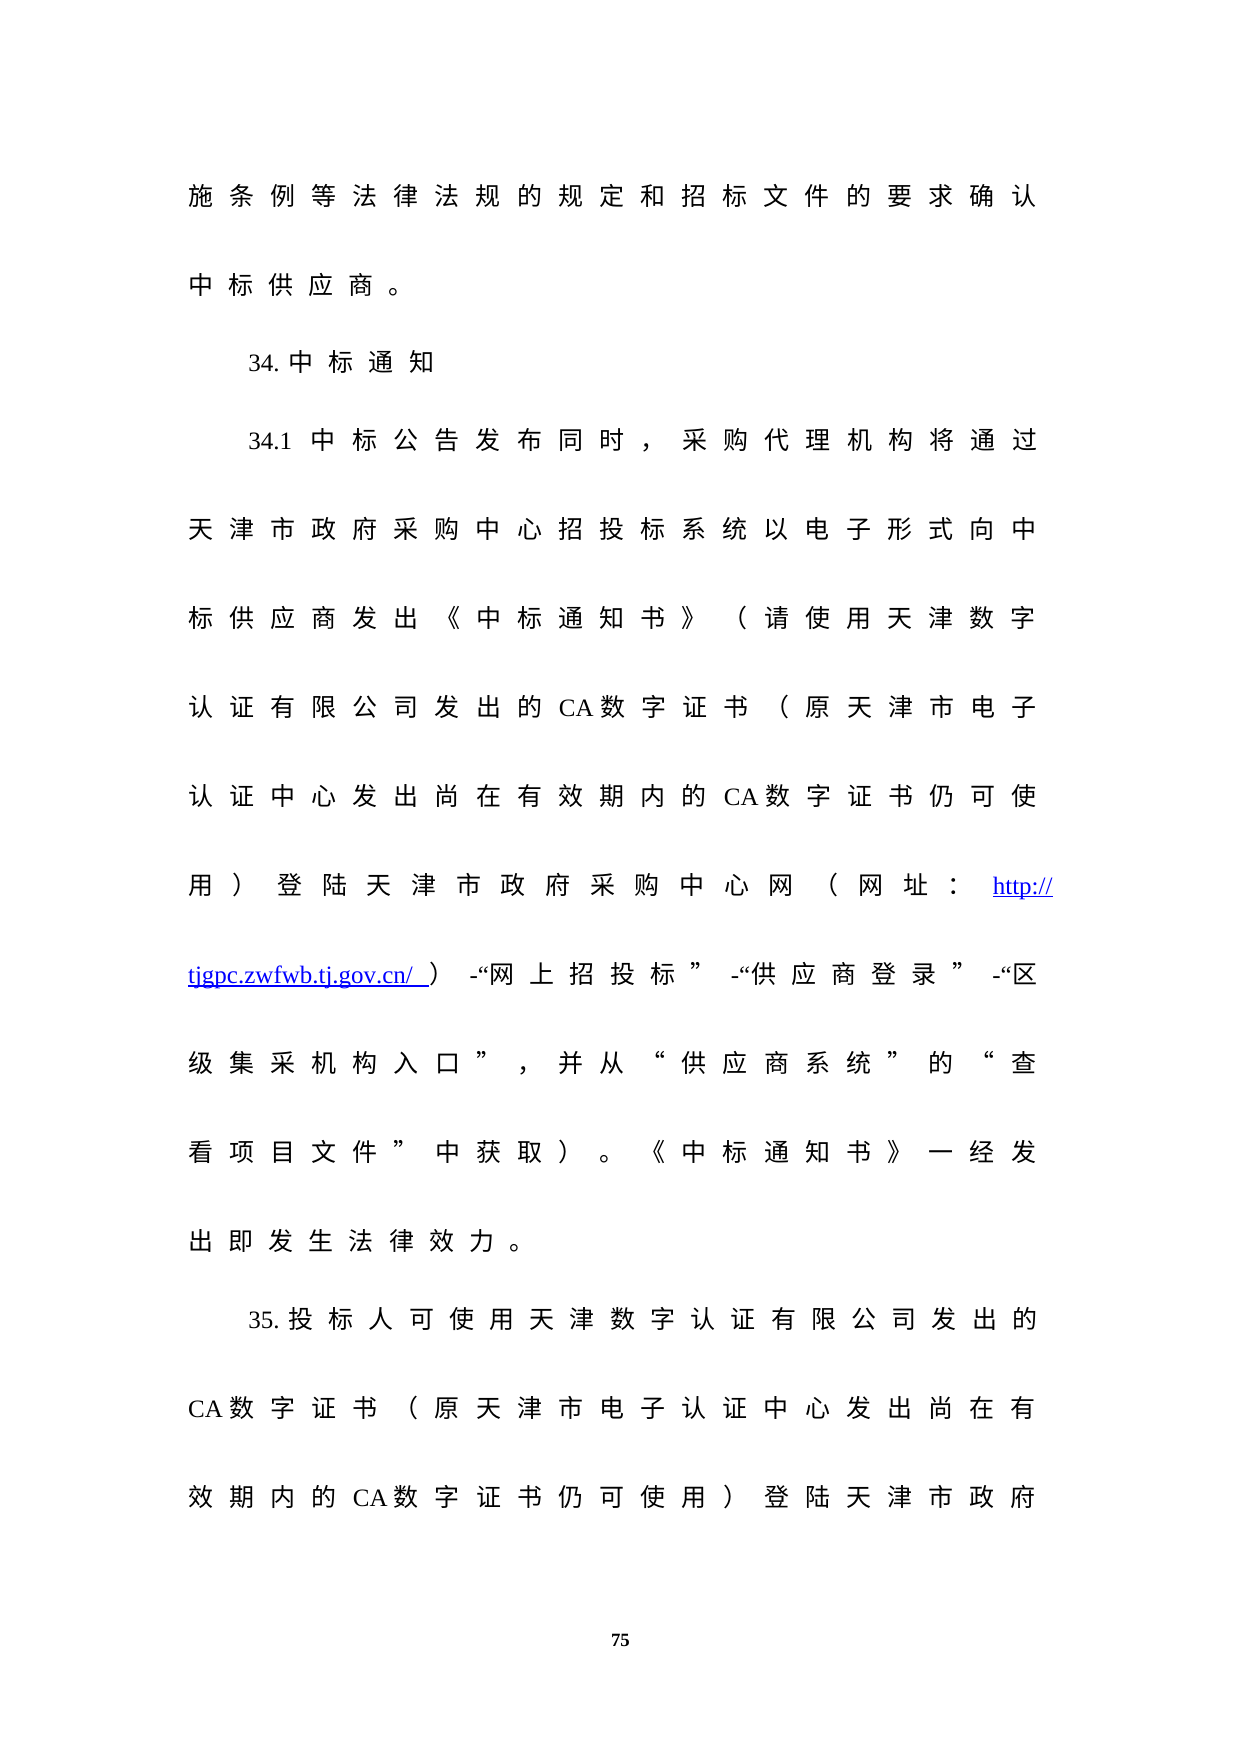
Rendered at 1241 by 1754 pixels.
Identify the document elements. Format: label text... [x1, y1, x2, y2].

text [188, 164, 1052, 313]
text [188, 1288, 1052, 1525]
text 34.1 中标公告发布同时，采购代理机构将通过天津市政府采购中心招投标系统以电子形式向中标供应商发出《中标通知书》（请使用天津数字认证有限公司发出的CA数字证书（原天津市电子认证中心发出尚在有效期内的CA数字证书仍可使用）登陆天津市政府采购中心网（网址：http://tjgpc.zwfwb.tj.gov.cn/）-“网上招投标”-“供应商登录”-“区级集采机构入口”，并从“供应商系统”的“查看项目文件”中获取）。《中标通知书》一经发出即发生法律效力。 [188, 408, 1052, 1269]
text 34. 中标通知 [188, 331, 1052, 390]
